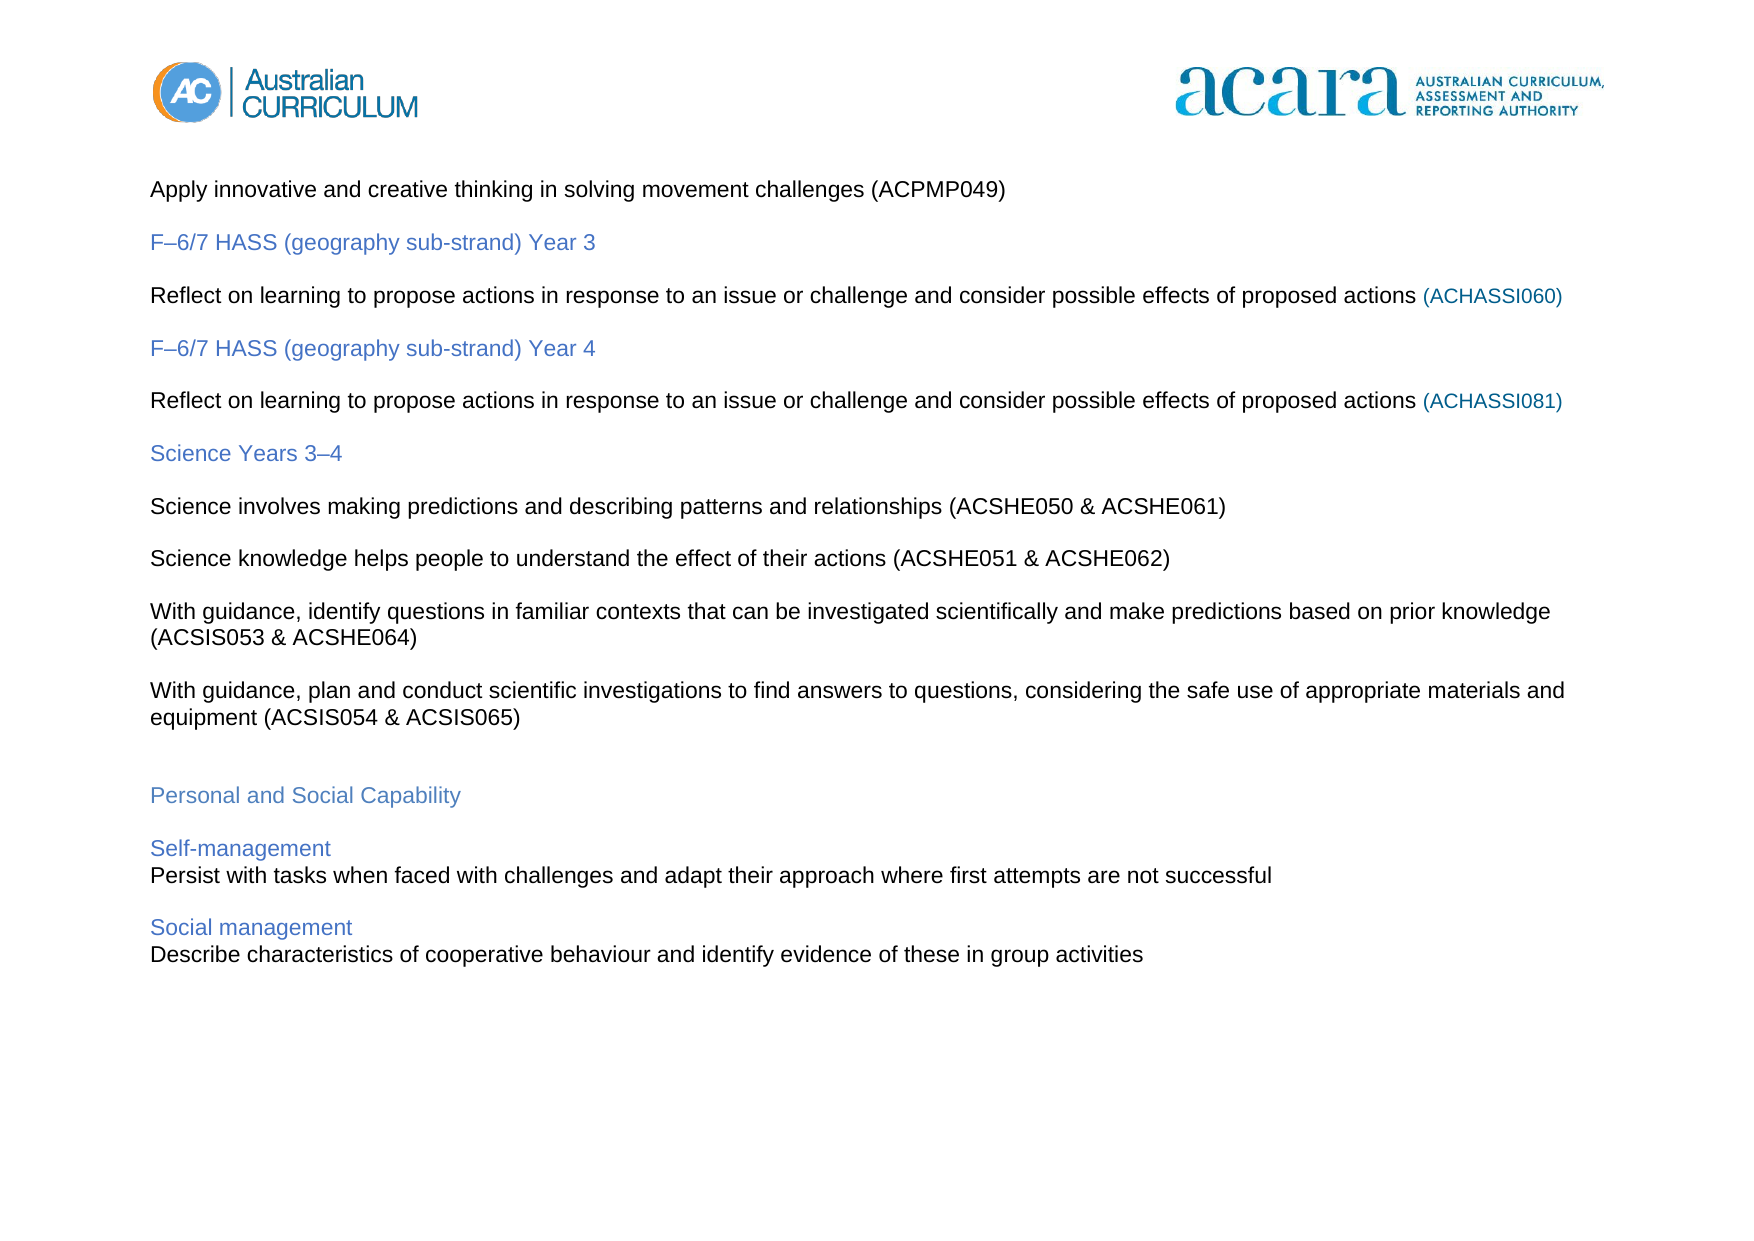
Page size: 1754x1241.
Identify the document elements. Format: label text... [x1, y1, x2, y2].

text Social management [150, 914, 1604, 941]
picture [1205, 67, 1604, 116]
picture [1175, 67, 1211, 116]
text F–6/7 HASS (geography sub-strand) Year 4 [150, 334, 1604, 361]
text Persist with tasks when faced with challenges and adapt their approach where first attempts are not successful [150, 862, 1604, 888]
text Describe characteristics of cooperative behaviour and identify evidence of these in group activities [150, 941, 1604, 967]
text Self-management [150, 835, 1604, 862]
text Science knowledge helps people to understand the effect of their actions (ACSHE051 & ACSHE062) [150, 545, 1604, 572]
text Reflect on learning to propose actions in response to an issue or challenge and consider possible effects of proposed actions (ACHASSI081) [150, 387, 1604, 413]
text Reflect on learning to propose actions in response to an issue or challenge and consider possible effects of proposed actions (ACHASSI060) [150, 282, 1604, 308]
text With guidance, identify questions in familiar contexts that can be investigated scientifically and make predictions based on prior knowledge (ACSIS053 & ACSHE064) [150, 598, 1604, 651]
text Personal and Social Capability [150, 782, 1604, 809]
text With guidance, plan and conduct scientific investigations to find answers to questions, considering the safe use of appropriate materials and equipment (ACSIS054 & ACSIS065) [150, 677, 1604, 730]
text Science involves making predictions and describing patterns and relationships (ACSHE050 & ACSHE061) [150, 493, 1604, 519]
text F–6/7 HASS (geography sub-strand) Year 3 [150, 229, 1604, 255]
text Science Years 3–4 [150, 440, 1604, 466]
picture [150, 59, 419, 125]
text Apply innovative and creative thinking in solving movement challenges (ACPMP049) [150, 176, 1604, 203]
